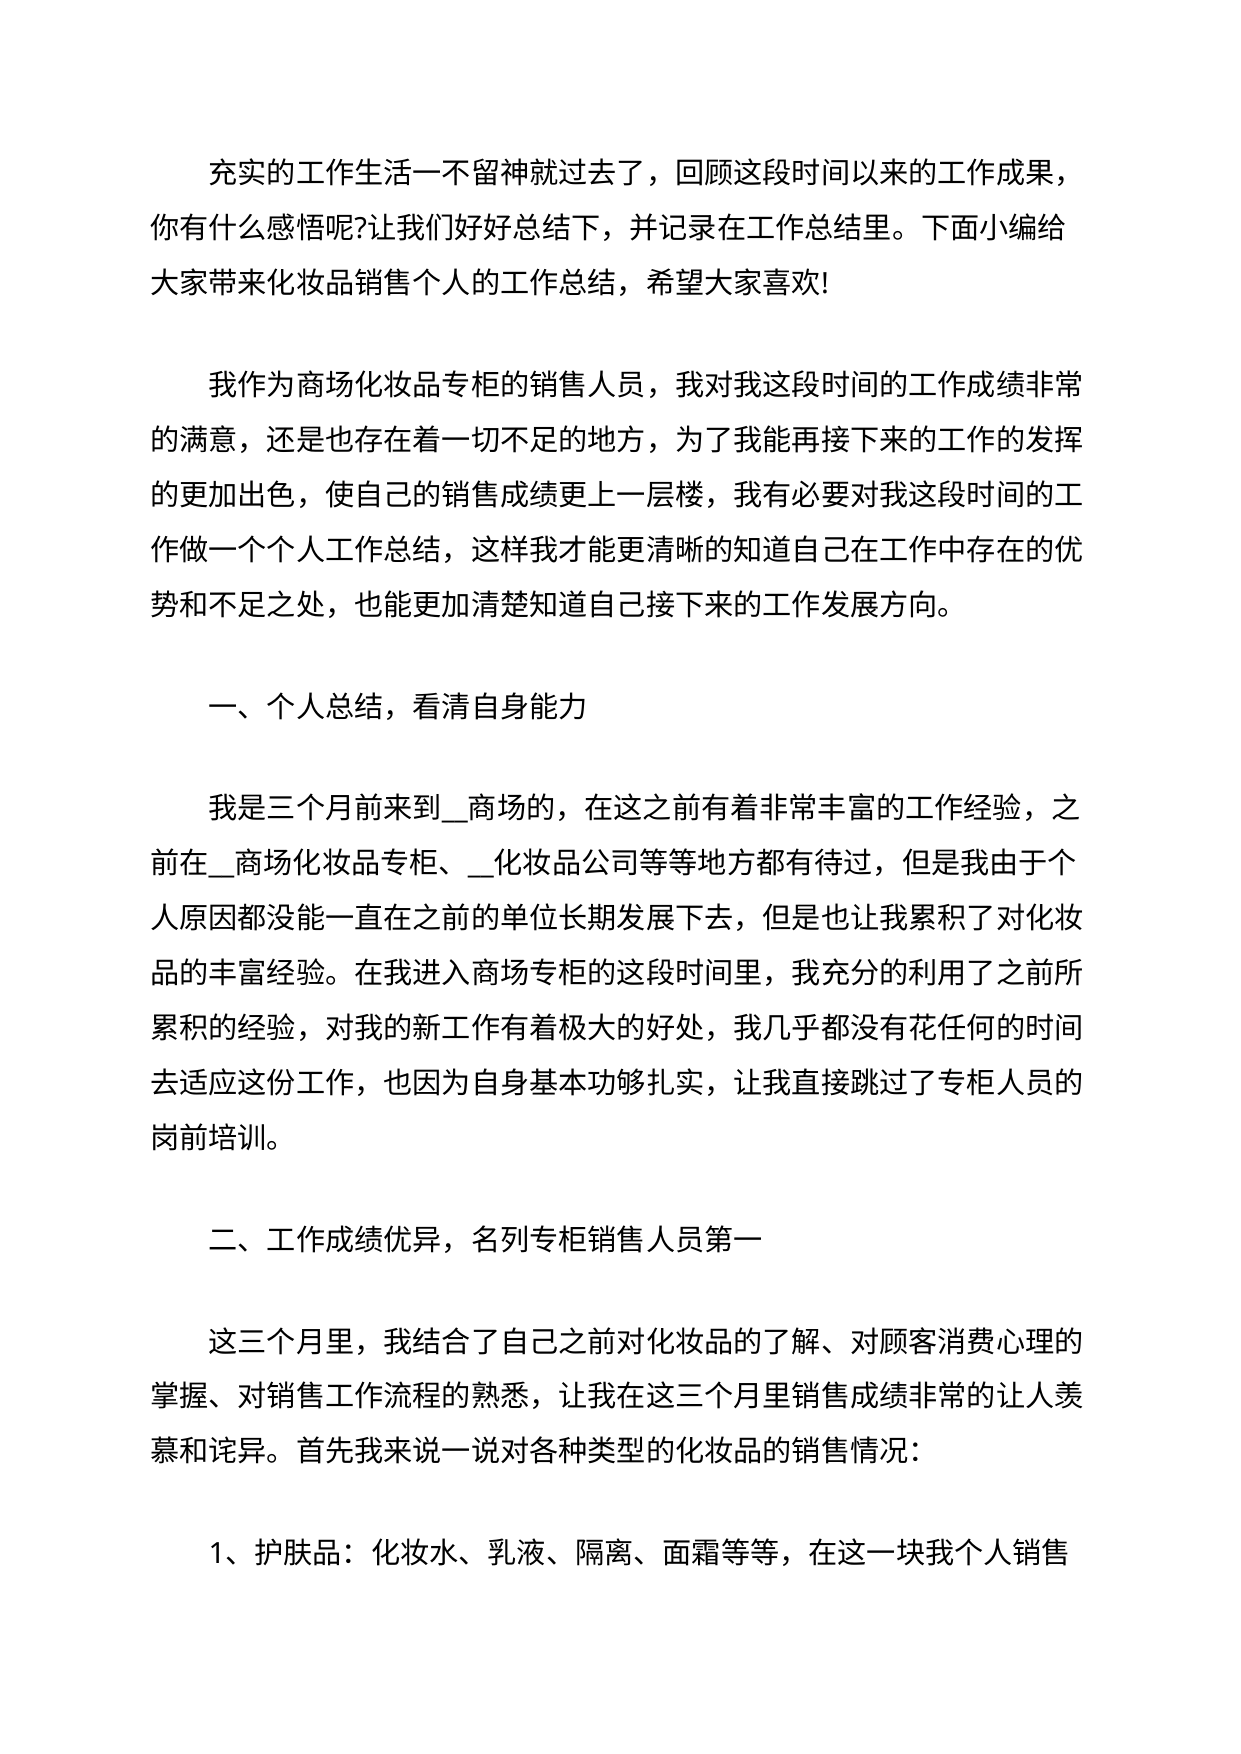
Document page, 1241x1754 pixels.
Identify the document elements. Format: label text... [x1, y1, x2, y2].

text 二、工作成绩优异，名列专柜销售人员第一 [150, 1216, 1090, 1259]
text 这三个月里，我结合了自己之前对化妆品的了解、对顾客消费心理的掌握、对销售工作流程的熟悉，让我在这三个月里销售成绩非常的让人羡慕和诧异。首先我来说一说对各种类型的化妆品的销售情况： [150, 1318, 1090, 1470]
text 充实的工作生活一不留神就过去了，回顾这段时间以来的工作成果，你有什么感悟呢?让我们好好总结下，并记录在工作总结里。下面小编给大家带来化妆品销售个人的工作总结，希望大家喜欢! [150, 150, 1090, 302]
text 一、个人总结，看清自身能力 [150, 683, 1090, 726]
text 我是三个月前来到__商场的，在这之前有着非常丰富的工作经验，之前在__商场化妆品专柜、__化妆品公司等等地方都有待过，但是我由于个人原因都没能一直在之前的单位长期发展下去，但是也让我累积了对化妆品的丰富经验。在我进入商场专柜的这段时间里，我充分的利用了之前所累积的经验，对我的新工作有着极大的好处，我几乎都没有花任何的时间去适应这份工作，也因为自身基本功够扎实，让我直接跳过了专柜人员的岗前培训。 [150, 785, 1090, 1157]
text 我作为商场化妆品专柜的销售人员，我对我这段时间的工作成绩非常的满意，还是也存在着一切不足的地方，为了我能再接下来的工作的发挥的更加出色，使自己的销售成绩更上一层楼，我有必要对我这段时间的工作做一个个人工作总结，这样我才能更清晰的知道自己在工作中存在的优势和不足之处，也能更加清楚知道自己接下来的工作发展方向。 [150, 362, 1090, 624]
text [150, 1530, 1090, 1572]
